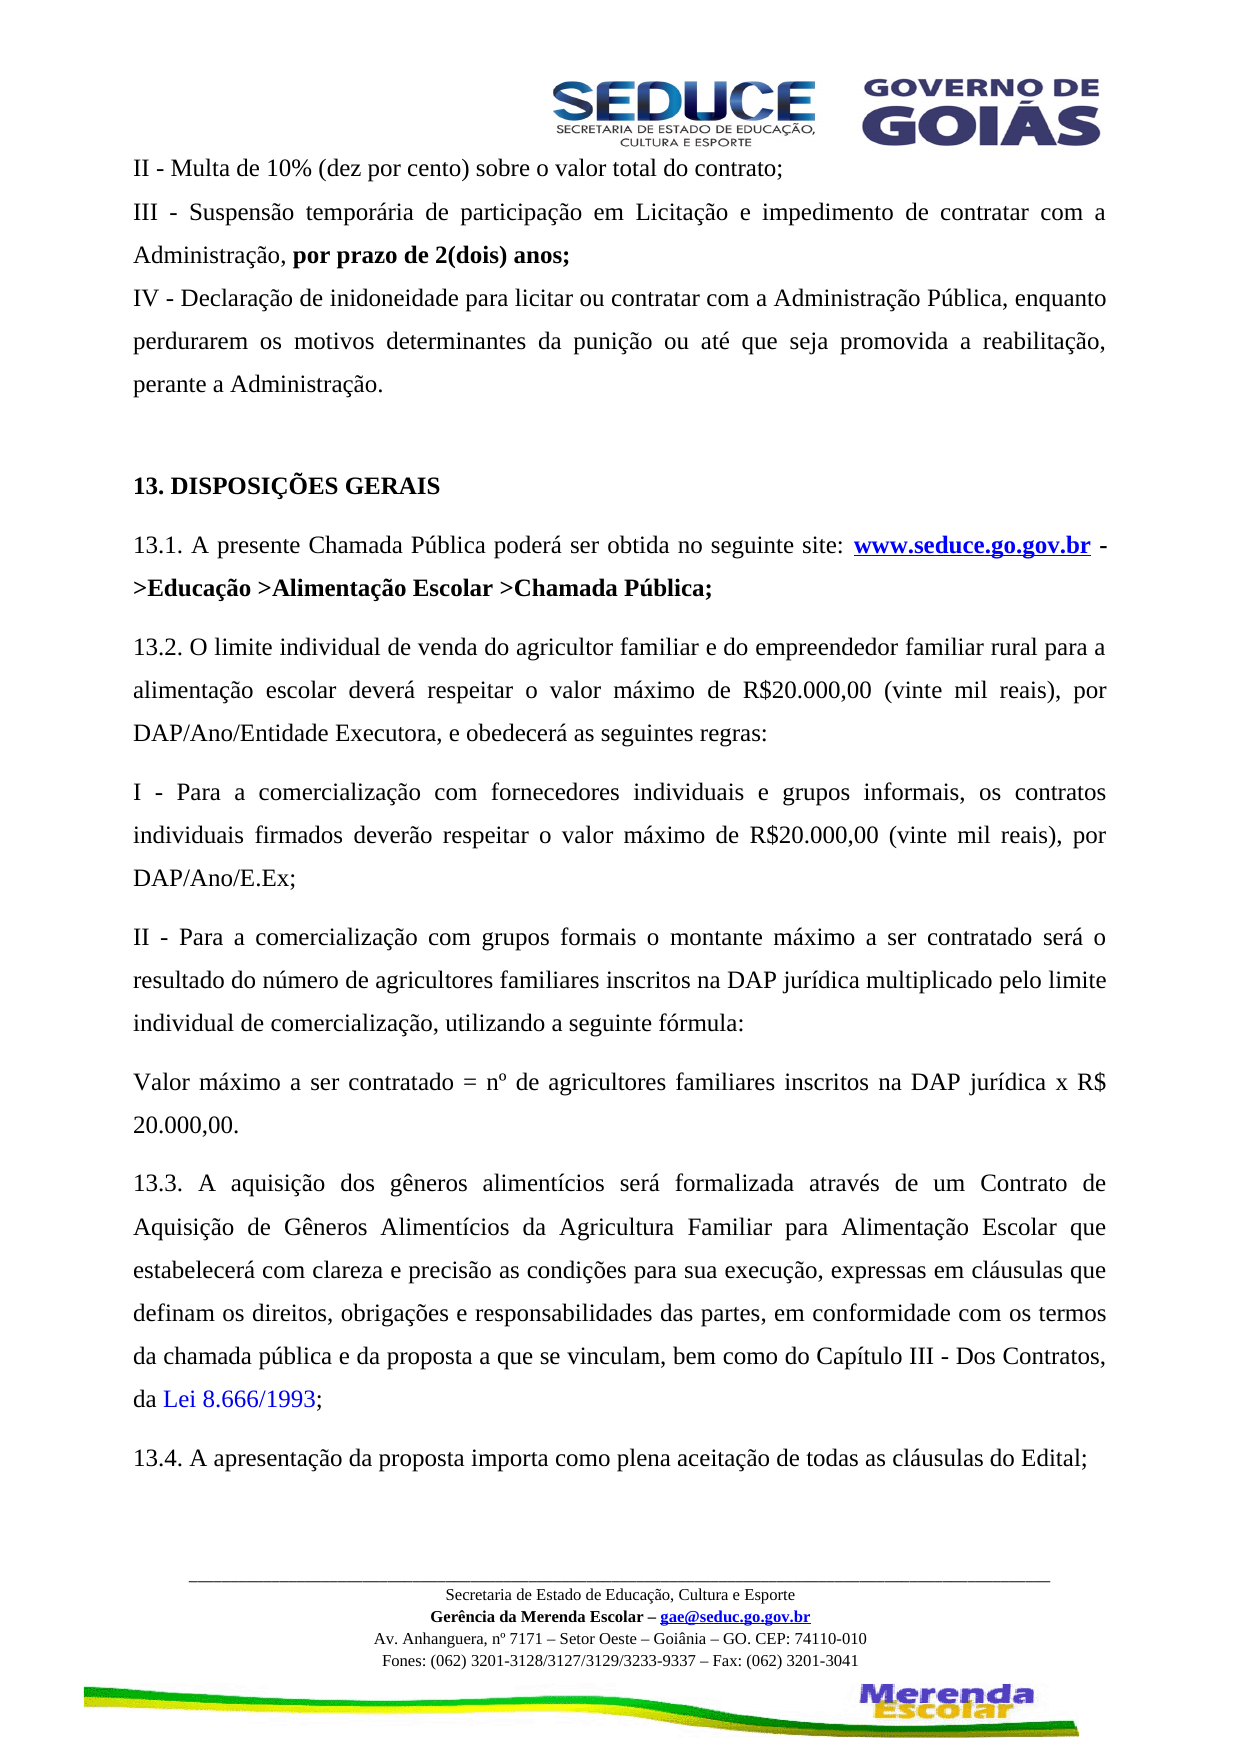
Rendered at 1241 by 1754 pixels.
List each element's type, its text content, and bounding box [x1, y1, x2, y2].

text 13.4. A apresentação da proposta importa como plena aceitação de todas as cláusulas do Edital; [133, 1443, 1107, 1472]
text IV - Declaração de inidoneidade para licitar ou contratar com a Administração Pública, enquanto perdurarem os motivos determinantes da punição ou até que seja promovida a reabilitação, perante a Administração. [133, 283, 1107, 398]
text Valor máximo a ser contratado = nº de agricultores familiares inscritos na DAP jurídica x R$ 20.000,00. [133, 1067, 1107, 1138]
text III - Suspensão temporária de participação em Licitação e impedimento de contratar com a Administração, por prazo de 2(dois) anos; [133, 197, 1107, 268]
text II - Para a comercialização com grupos formais o montante máximo a ser contratado será o resultado do número de agricultores familiares inscritos na DAP jurídica multiplicado pelo limite individual de comercialização, utilizando a seguinte fórmula: [133, 922, 1107, 1037]
text 13.1. A presente Chamada Pública poderá ser obtida no seguinte site: www.seduce.go.gov.br ->Educação >Alimentação Escolar >Chamada Pública; [133, 530, 1107, 602]
text 13. DISPOSIÇÕES GERAIS [133, 471, 1107, 500]
text 13.3. A aquisição dos gêneros alimentícios será formalizada através de um Contrato de Aquisição de Gêneros Alimentícios da Agricultura Familiar para Alimentação Escolar que estabelecerá com clareza e precisão as condições para sua execução, expressas em cláusulas que definam os direitos, obrigações e responsabilidades das partes, em conformidade com os termos da chamada pública e da proposta a que se vinculam, bem como do Capítulo III - Dos Contratos, da Lei 8.666/1993; [133, 1168, 1107, 1413]
text 13.2. O limite individual de venda do agricultor familiar e do empreendedor familiar rural para a alimentação escolar deverá respeitar o valor máximo de R$20.000,00 (vinte mil reais), por DAP/Ano/Entidade Executora, e obedecerá as seguintes regras: [133, 632, 1107, 747]
picture [552, 73, 1108, 154]
text I - Para a comercialização com fornecedores individuais e grupos informais, os contratos individuais firmados deverão respeitar o valor máximo de R$20.000,00 (vinte mil reais), por DAP/Ano/E.Ex; [133, 777, 1107, 892]
text II - Multa de 10% (dez por cento) sobre o valor total do contrato; [133, 153, 1107, 182]
